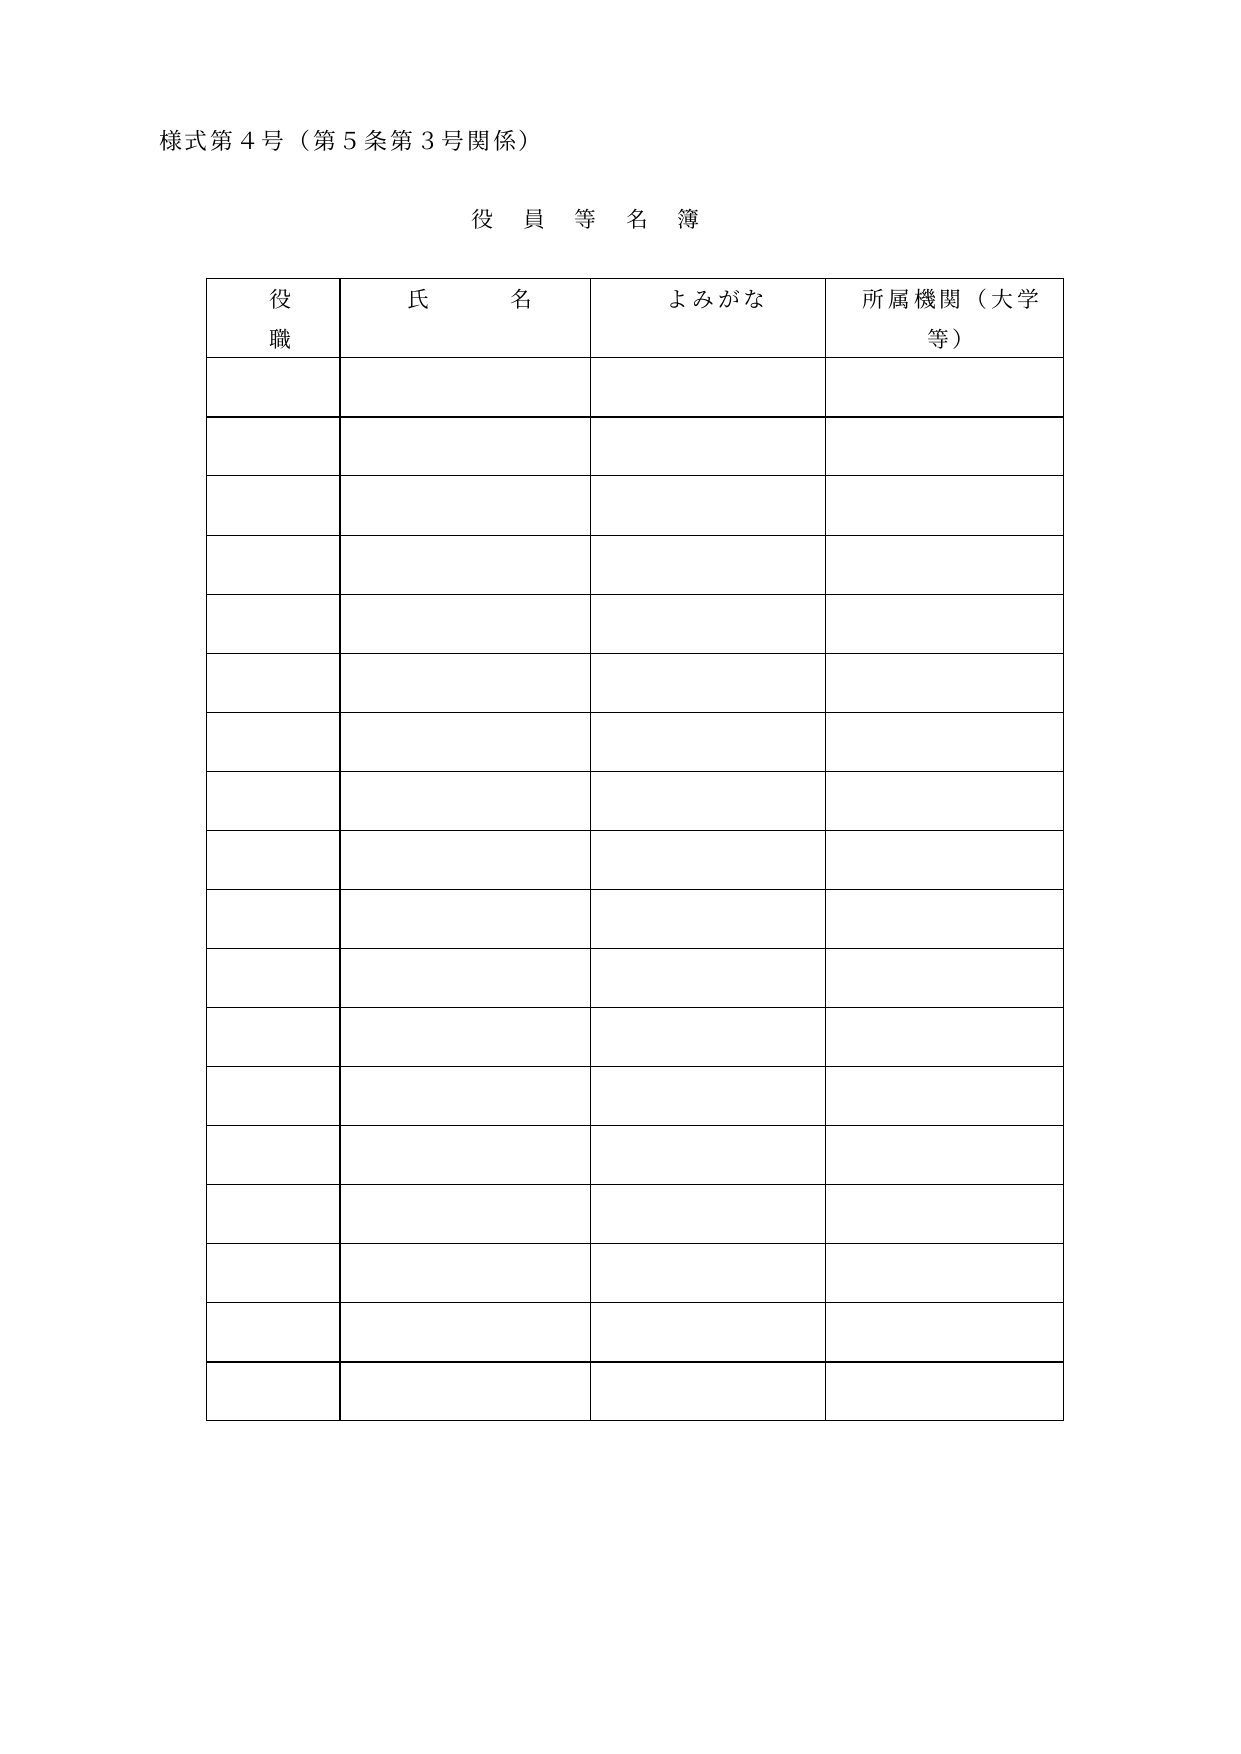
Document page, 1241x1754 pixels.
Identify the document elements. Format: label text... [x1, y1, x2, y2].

table_cell [826, 1008, 1063, 1066]
table_cell [341, 418, 590, 475]
table_cell [826, 1067, 1063, 1125]
table_cell [341, 949, 590, 1007]
table_cell [207, 831, 339, 889]
table_cell [207, 1303, 339, 1361]
table_cell [826, 1185, 1063, 1243]
table_cell [341, 358, 590, 416]
table_cell [591, 1244, 825, 1302]
table_cell [826, 831, 1063, 889]
table_cell [207, 713, 339, 771]
table_cell [591, 1126, 825, 1184]
table_cell [826, 536, 1063, 593]
table_cell [826, 595, 1063, 653]
table_cell [341, 476, 590, 534]
table_cell [826, 418, 1063, 475]
table_cell [591, 772, 825, 830]
table_cell [207, 1244, 339, 1302]
table_header 氏 名 [341, 279, 590, 357]
table_cell [591, 1303, 825, 1361]
table_cell [341, 654, 590, 712]
table_cell [591, 536, 825, 593]
table_cell [207, 418, 339, 475]
table_cell [826, 476, 1063, 534]
table_cell [207, 595, 339, 653]
table_cell [341, 1008, 590, 1066]
table_cell [341, 713, 590, 771]
table_cell [341, 831, 590, 889]
table_cell [591, 418, 825, 475]
table_cell [341, 1185, 590, 1243]
table_cell [591, 1067, 825, 1125]
table_cell [341, 890, 590, 948]
table_cell [591, 713, 825, 771]
table_cell [591, 1008, 825, 1066]
table_cell [591, 595, 825, 653]
table_cell [207, 654, 339, 712]
table_cell [591, 1185, 825, 1243]
table_cell [826, 1126, 1063, 1184]
table_cell [341, 1363, 590, 1420]
table_cell [207, 1008, 339, 1066]
table_cell [826, 1303, 1063, 1361]
table_cell [826, 1244, 1063, 1302]
table_cell [207, 949, 339, 1007]
table_cell [591, 476, 825, 534]
table_cell [207, 1067, 339, 1125]
table_cell [207, 1363, 339, 1420]
table_cell [591, 890, 825, 948]
table_cell [826, 949, 1063, 1007]
table_cell [341, 595, 590, 653]
table_cell [826, 358, 1063, 416]
table_header よみがな [591, 279, 825, 357]
table_cell [591, 1363, 825, 1420]
text 様式第４号（第５条第３号関係） [159, 120, 1016, 159]
table_cell [207, 358, 339, 416]
table_cell [591, 831, 825, 889]
table_cell [341, 772, 590, 830]
table_cell [341, 1303, 590, 1361]
table_cell [591, 654, 825, 712]
table_cell [591, 949, 825, 1007]
table_cell [207, 1126, 339, 1184]
text 役 員 等 名 簿 [159, 199, 1016, 238]
table_cell [207, 772, 339, 830]
table_cell [591, 358, 825, 416]
table_header 役 職 [207, 279, 339, 357]
table_cell [826, 654, 1063, 712]
table_cell [341, 536, 590, 593]
table_header 所属機関（大学等） [826, 279, 1063, 357]
table_cell [207, 536, 339, 593]
table_cell [826, 713, 1063, 771]
table_cell [341, 1067, 590, 1125]
table_cell [826, 890, 1063, 948]
table_cell [207, 890, 339, 948]
table_cell [826, 1363, 1063, 1420]
table_cell [826, 772, 1063, 830]
table_cell [341, 1126, 590, 1184]
table_cell [207, 1185, 339, 1243]
table_cell [341, 1244, 590, 1302]
table_cell [207, 476, 339, 534]
